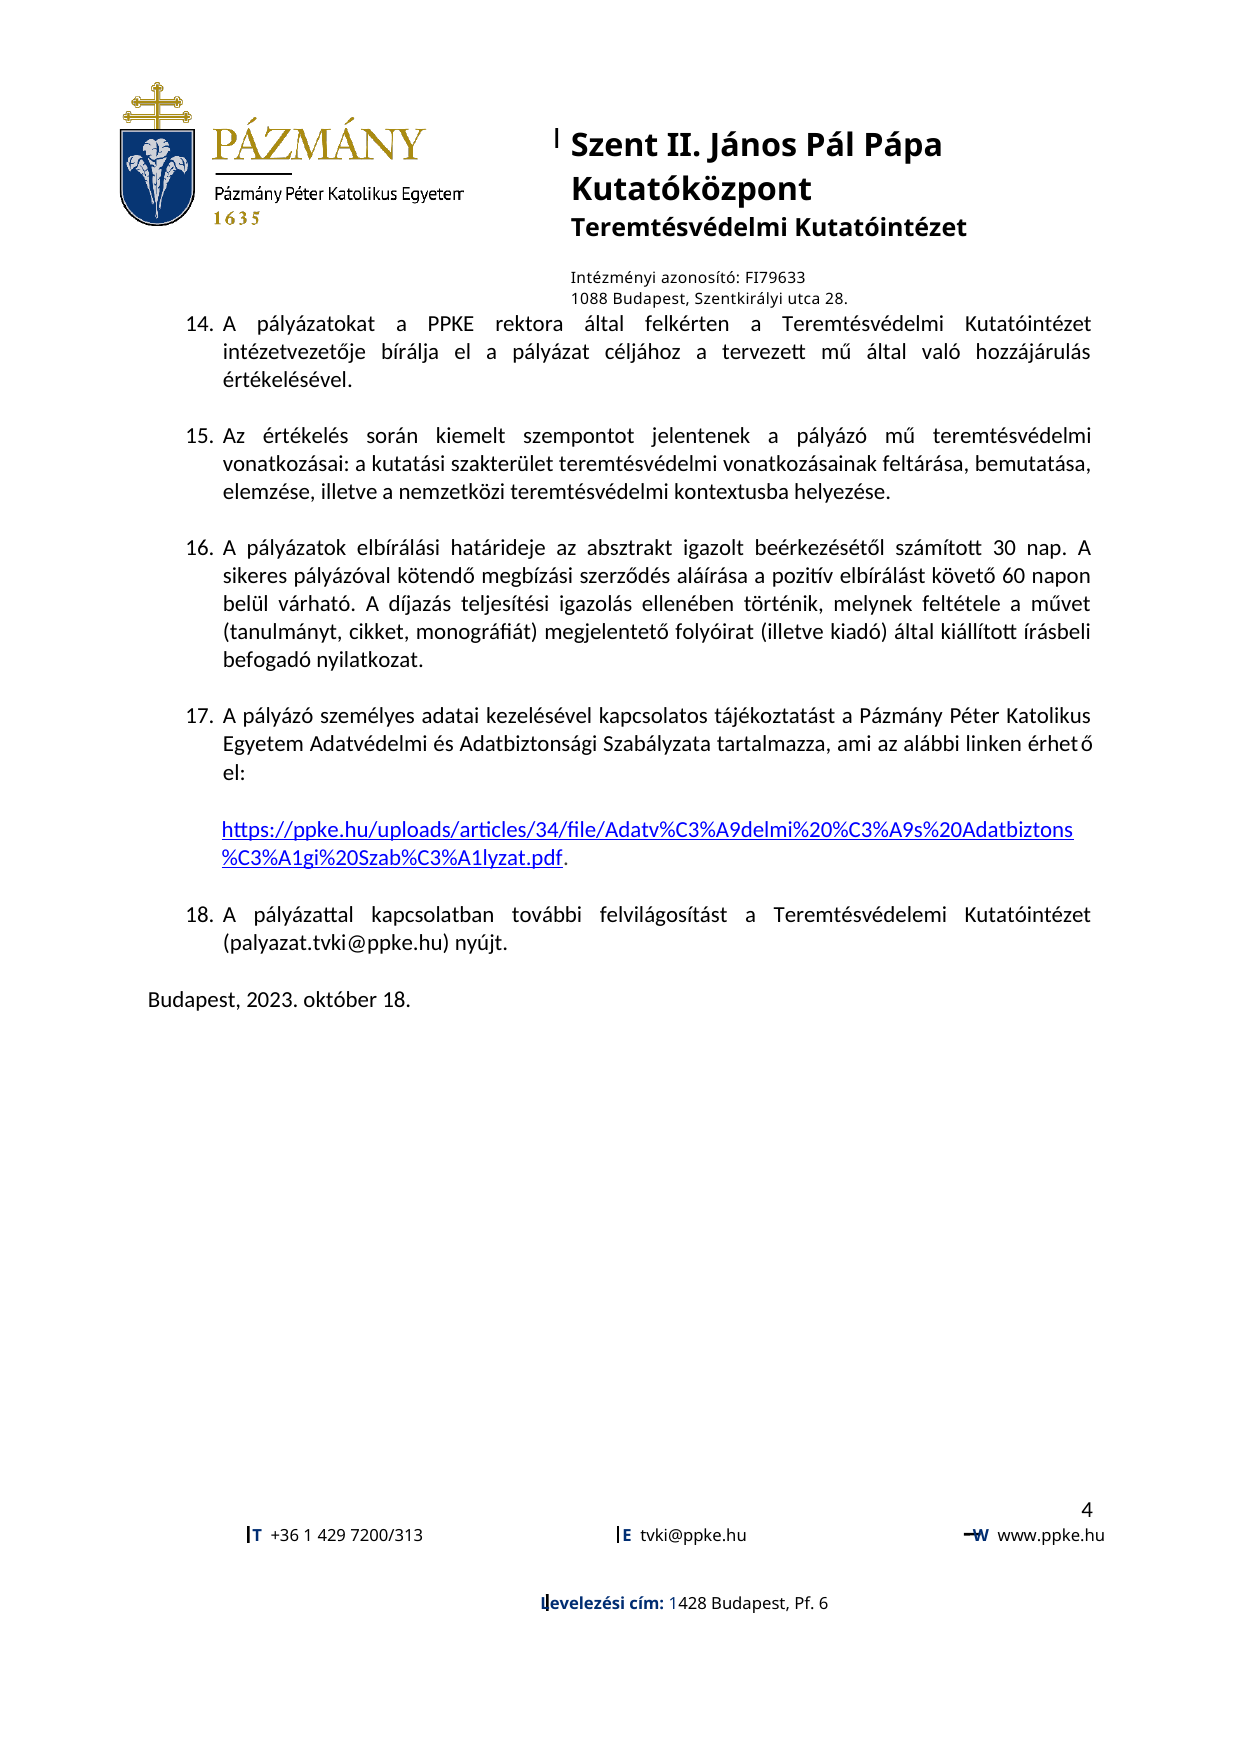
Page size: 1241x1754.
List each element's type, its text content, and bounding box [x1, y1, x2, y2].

text Budapest, 2023. október 18. [148, 985, 1093, 1013]
list A pályázó személyes adatai kezelésével kapcsolatos tájékoztatást a Pázmány Péter Katolikus Egyetem Adatvédelmi és Adatbiztonsági Szabályzata tartalmazza, ami az alábbi linken érhető el: [185, 702, 1093, 786]
list Az értékelés során kiemelt szempontot jelentenek a pályázó mű teremtésvédelmi vonatkozásai: a kutatási szakterület teremtésvédelmi vonatkozásainak feltárása, bemutatása, elemzése, illetve a nemzetközi teremtésvédelmi kontextusba helyezése. [185, 421, 1093, 505]
text https://ppke.hu/uploads/articles/34/file/Adatv%C3%A9delmi%20%C3%A9s%20Adatbiztons%C3%A1gi%20Szab%C3%A1lyzat.pdf. [221, 815, 1093, 871]
list A pályázatokat a PPKE rektora által felkérten a Teremtésvédelmi Kutatóintézet intézetvezetője bírálja el a pályázat céljához a tervezett mű által való hozzájárulás értékelésével. [185, 148, 1093, 393]
list A pályázattal kapcsolatban további felvilágosítást a Teremtésvédelemi Kutatóintézet (palyazat.tvki@ppke.hu) nyújt. [185, 900, 1093, 956]
list A pályázatok elbírálási határideje az absztrakt igazolt beérkezésétől számított 30 nap. A sikeres pályázóval kötendő megbízási szerződés aláírása a pozitív elbírálást követő 60 napon belül várható. A díjazás teljesítési igazolás ellenében történik, melynek feltétele a művet (tanulmányt, cikket, monográfiát) megjelentető folyóirat (illetve kiadó) által kiállított írásbeli befogadó nyilatkozat. [185, 533, 1093, 673]
picture [119, 82, 464, 226]
